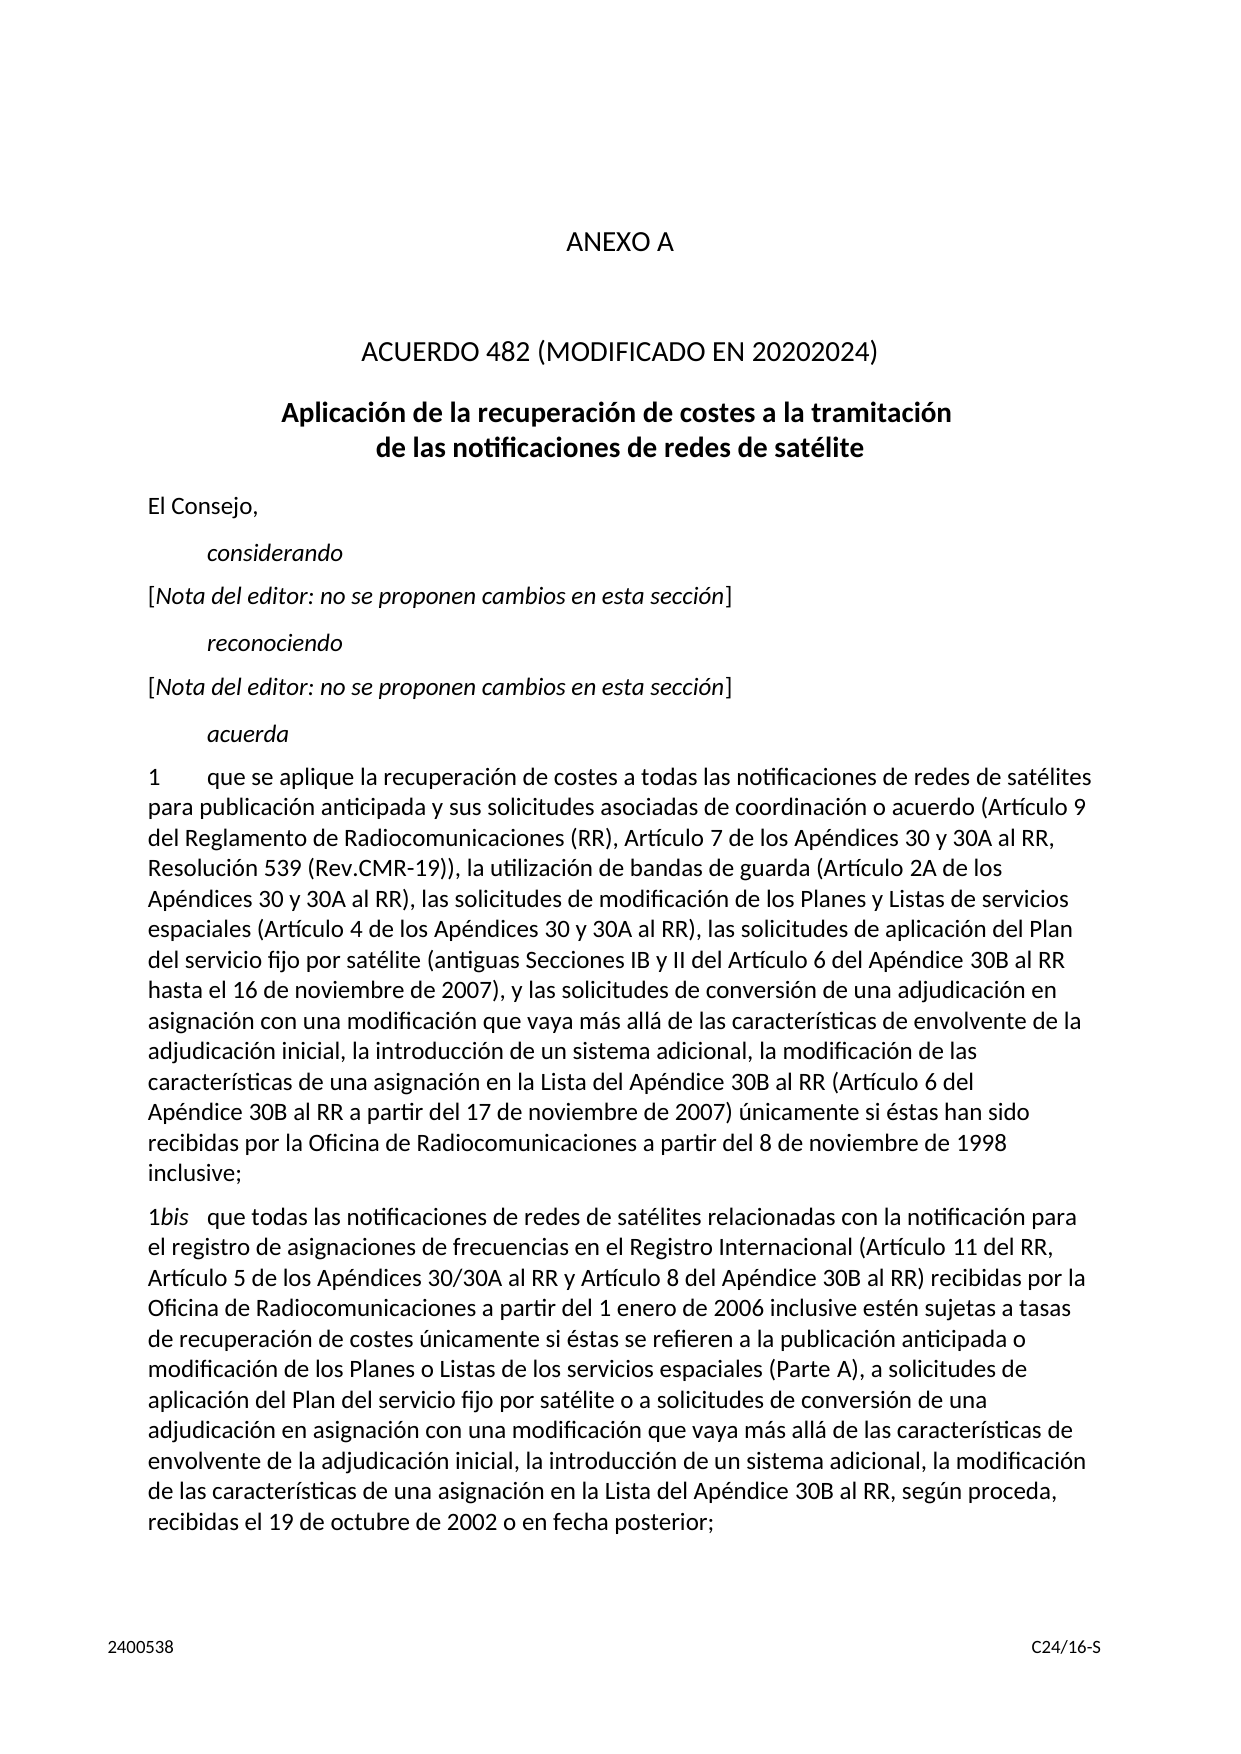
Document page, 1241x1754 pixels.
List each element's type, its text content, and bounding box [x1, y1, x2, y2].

title Aplicación de la recuperación de costes a la tramitación de las notificaciones de redes de satélite [148, 394, 1092, 465]
text 1 que se aplique la recuperación de costes a todas las notificaciones de redes de satélites para publicación anticipada y sus solicitudes asociadas de coordinación o acuerdo (Artículo 9 del Reglamento de Radiocomunicaciones (RR), Artículo 7 de los Apéndices 30 y 30A al RR, Resolución 539 (Rev.CMR-19)), la utilización de bandas de guarda (Artículo 2A de los Apéndices 30 y 30A al RR), las solicitudes de modificación de los Planes y Listas de servicios espaciales (Artículo 4 de los Apéndices 30 y 30A al RR), las solicitudes de aplicación del Plan del servicio fijo por satélite (antiguas Secciones IB y II del Artículo 6 del Apéndice 30B al RR hasta el 16 de noviembre de 2007), y las solicitudes de conversión de una adjudicación en asignación con una modificación que vaya más allá de las características de envolvente de la adjudicación inicial, la introducción de un sistema adicional, la modificación de las características de una asignación en la Lista del Apéndice 30B al RR (Artículo 6 del Apéndice 30B al RR a partir del 17 de noviembre de 2007) únicamente si éstas han sido recibidas por la Oficina de Radiocomunicaciones a partir del 8 de noviembre de 1998 inclusive; [148, 761, 1092, 1188]
text reconociendo [207, 628, 1092, 658]
text [Nota del editor: no se proponen cambios en esta sección] [148, 671, 1092, 701]
text ACUERDO 482 (Modificado en ) [148, 333, 1092, 369]
text 1bis que todas las notificaciones de redes de satélites relacionadas con la notificación para el registro de asignaciones de frecuencias en el Registro Internacional (Artículo 11 del RR, Artículo 5 de los Apéndices 30/30A al RR y Artículo 8 del Apéndice 30B al RR) recibidas por la Oficina de Radiocomunicaciones a partir del 1 enero de 2006 inclusive estén sujetas a tasas de recuperación de costes únicamente si éstas se refieren a la publicación anticipada o modificación de los Planes o Listas de los servicios espaciales (Parte A), a solicitudes de aplicación del Plan del servicio fijo por satélite o a solicitudes de conversión de una adjudicación en asignación con una modificación que vaya más allá de las características de envolvente de la adjudicación inicial, la introducción de un sistema adicional, la modificación de las características de una asignación en la Lista del Apéndice 30B al RR, según proceda, recibidas el 19 de octubre de 2002 o en fecha posterior; [148, 1201, 1092, 1536]
title El Consejo, [148, 490, 1092, 521]
text ANEXO A [148, 223, 1092, 258]
text [Nota del editor: no se proponen cambios en esta sección] [148, 580, 1092, 611]
text acuerda [207, 718, 1092, 748]
text considerando [207, 537, 1092, 568]
